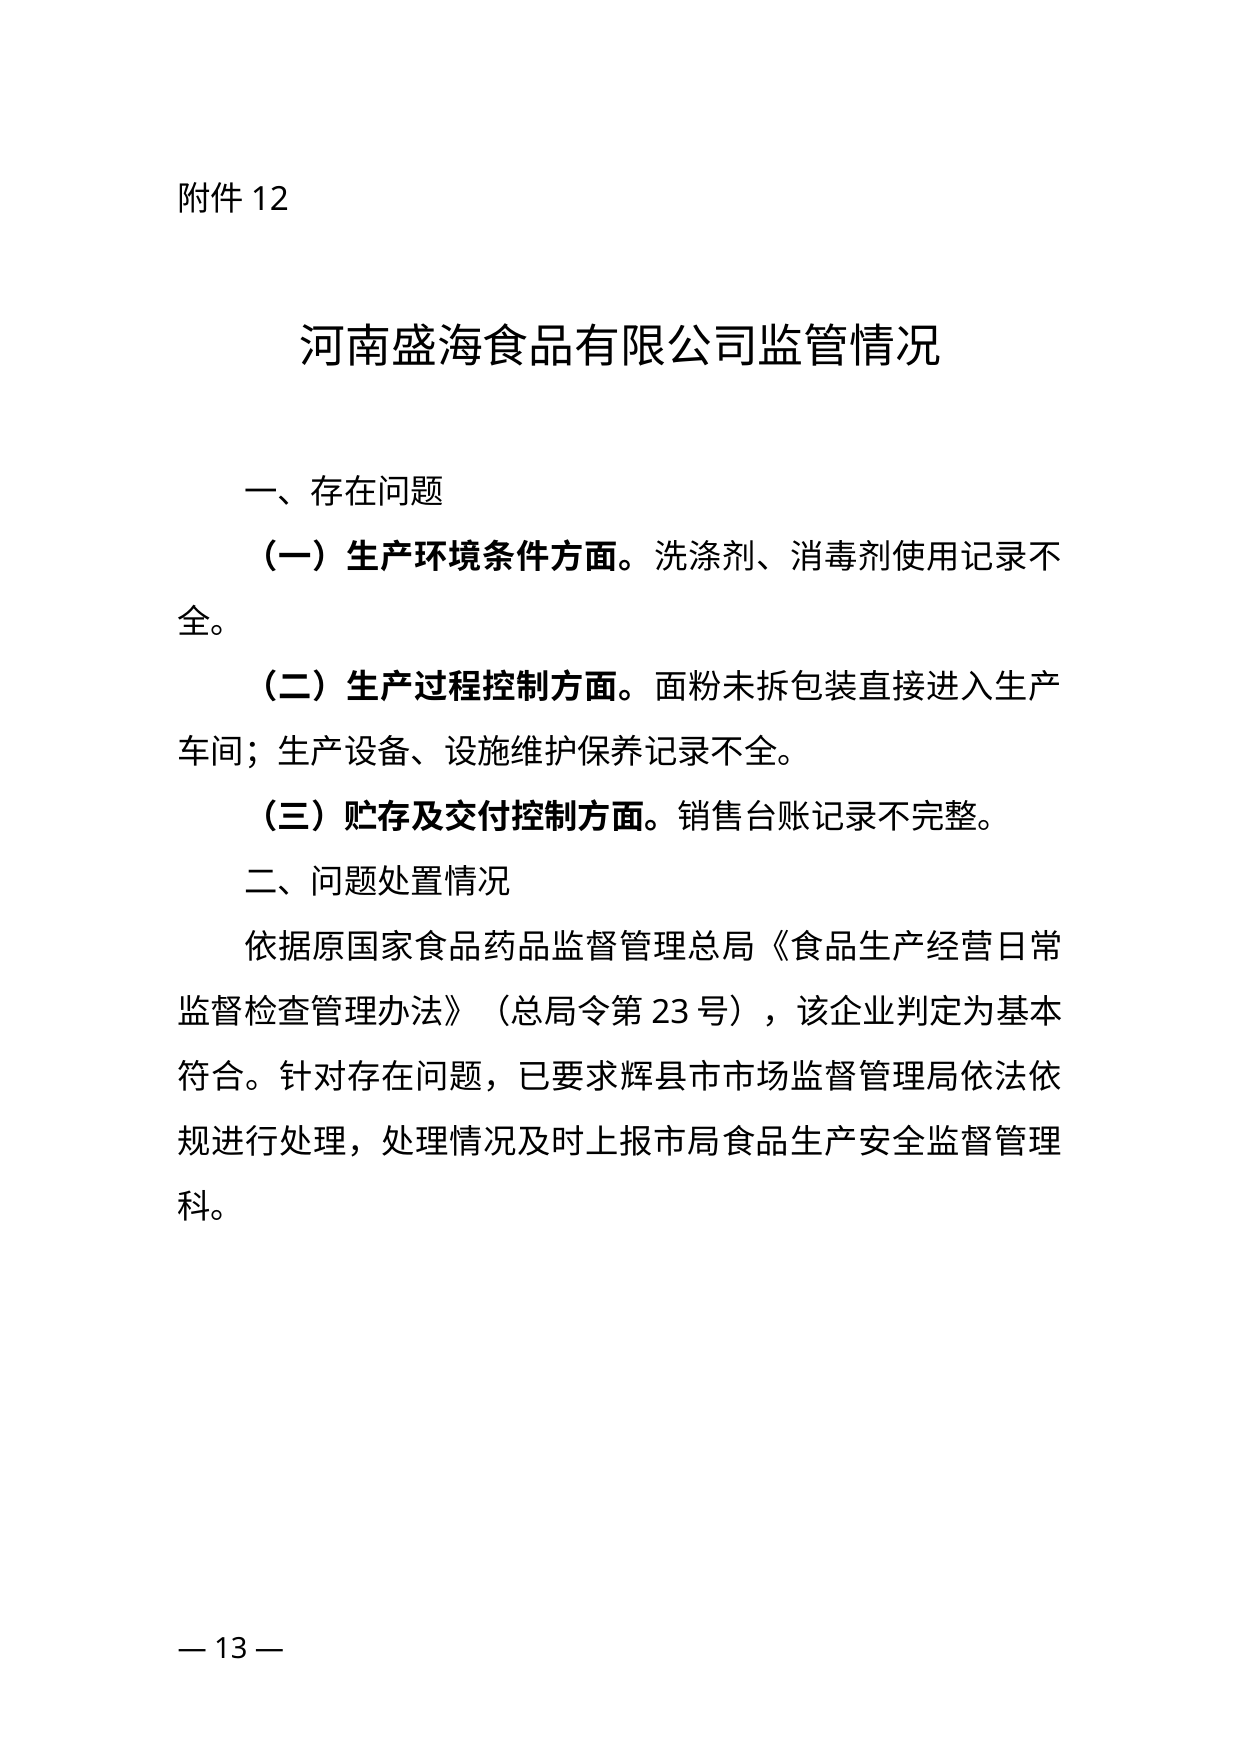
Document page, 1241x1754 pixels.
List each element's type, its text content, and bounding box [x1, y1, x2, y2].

text 依据原国家食品药品监督管理总局《食品生产经营日常监督检查管理办法》（总局令第23号），该企业判定为基本符合。针对存在问题，已要求辉县市市场监督管理局依法依规进行处理，处理情况及时上报市局食品生产安全监督管理科。 [177, 911, 1063, 1236]
text （一）生产环境条件方面。洗涤剂、消毒剂使用记录不全。 [177, 521, 1063, 651]
text 一、存在问题 [177, 456, 1063, 521]
text （三）贮存及交付控制方面。销售台账记录不完整。 [177, 781, 1063, 846]
text 二、问题处置情况 [177, 846, 1063, 911]
text 附件12 [177, 164, 1063, 229]
text （二）生产过程控制方面。面粉未拆包装直接进入生产车间；生产设备、设施维护保养记录不全。 [177, 651, 1063, 781]
text 河南盛海食品有限公司监管情况 [177, 294, 1063, 391]
